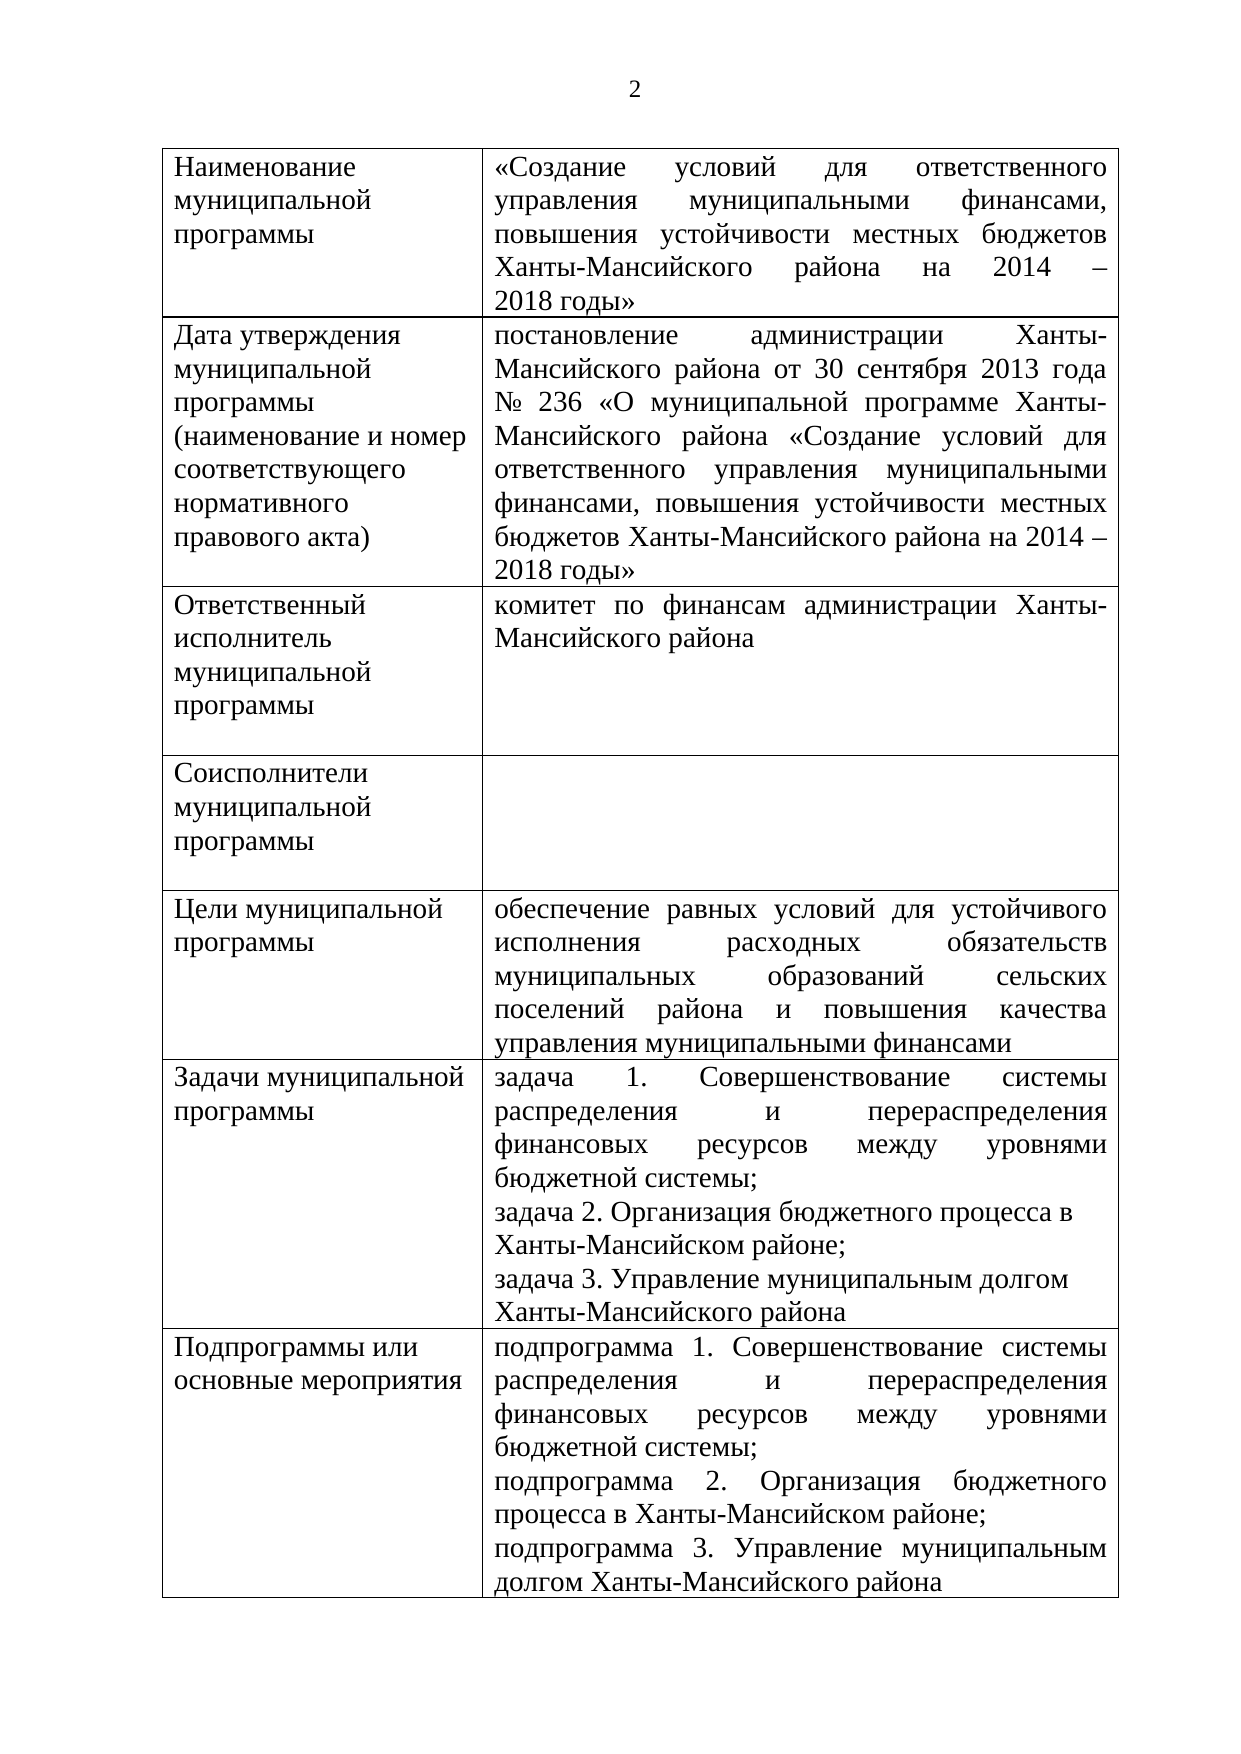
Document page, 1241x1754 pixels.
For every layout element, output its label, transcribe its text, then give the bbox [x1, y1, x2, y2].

table_cell подпрограмма 1. Совершенствование системы распределения и перераспределения финансовых ресурсов между уровнями бюджетной системы; подпрограмма 2. Организация бюджетного процесса в Ханты-Мансийском районе; подпрограмма 3. Управление муниципальным долгом Ханты-Мансийского района [483, 1329, 1118, 1597]
table_cell Задачи муниципальной программы [163, 1060, 482, 1328]
table_cell постановление администрации Ханты-Мансийского района от 30 сентября 2013 года № 236 «О муниципальной программе Ханты-Мансийского района «Создание условий для ответственного управления муниципальными финансами, повышения устойчивости местных бюджетов Ханты-Мансийского района на 2014 – 2018 годы» [483, 318, 1118, 586]
table_cell [483, 756, 1118, 890]
table_cell Подпрограммы или основные мероприятия [163, 1329, 482, 1597]
table_cell задача 1. Совершенствование системы распределения и перераспределения финансовых ресурсов между уровнями бюджетной системы; задача 2. Организация бюджетного процесса в Ханты-Мансийском районе; задача 3. Управление муниципальным долгом Ханты-Мансийского района [483, 1060, 1118, 1328]
table_cell комитет по финансам администрации Ханты-Мансийского района [483, 587, 1118, 754]
table_header «Создание условий для ответственного управления муниципальными финансами, повышения устойчивости местных бюджетов Ханты-Мансийского района на 2014 – 2018 годы» [483, 149, 1118, 316]
table_cell Ответственный исполнитель муниципальной программы [163, 587, 482, 754]
table_cell Дата утверждения муниципальной программы (наименование и номер соответствующего нормативного правового акта) [163, 318, 482, 586]
table_cell Соисполнители муниципальной программы [163, 756, 482, 890]
table_cell обеспечение равных условий для устойчивого исполнения расходных обязательств муниципальных образований сельских поселений района и повышения качества управления муниципальными финансами [483, 891, 1118, 1058]
table_header Наименование муниципальной программы [163, 149, 482, 316]
table_cell Цели муниципальной программы [163, 891, 482, 1058]
